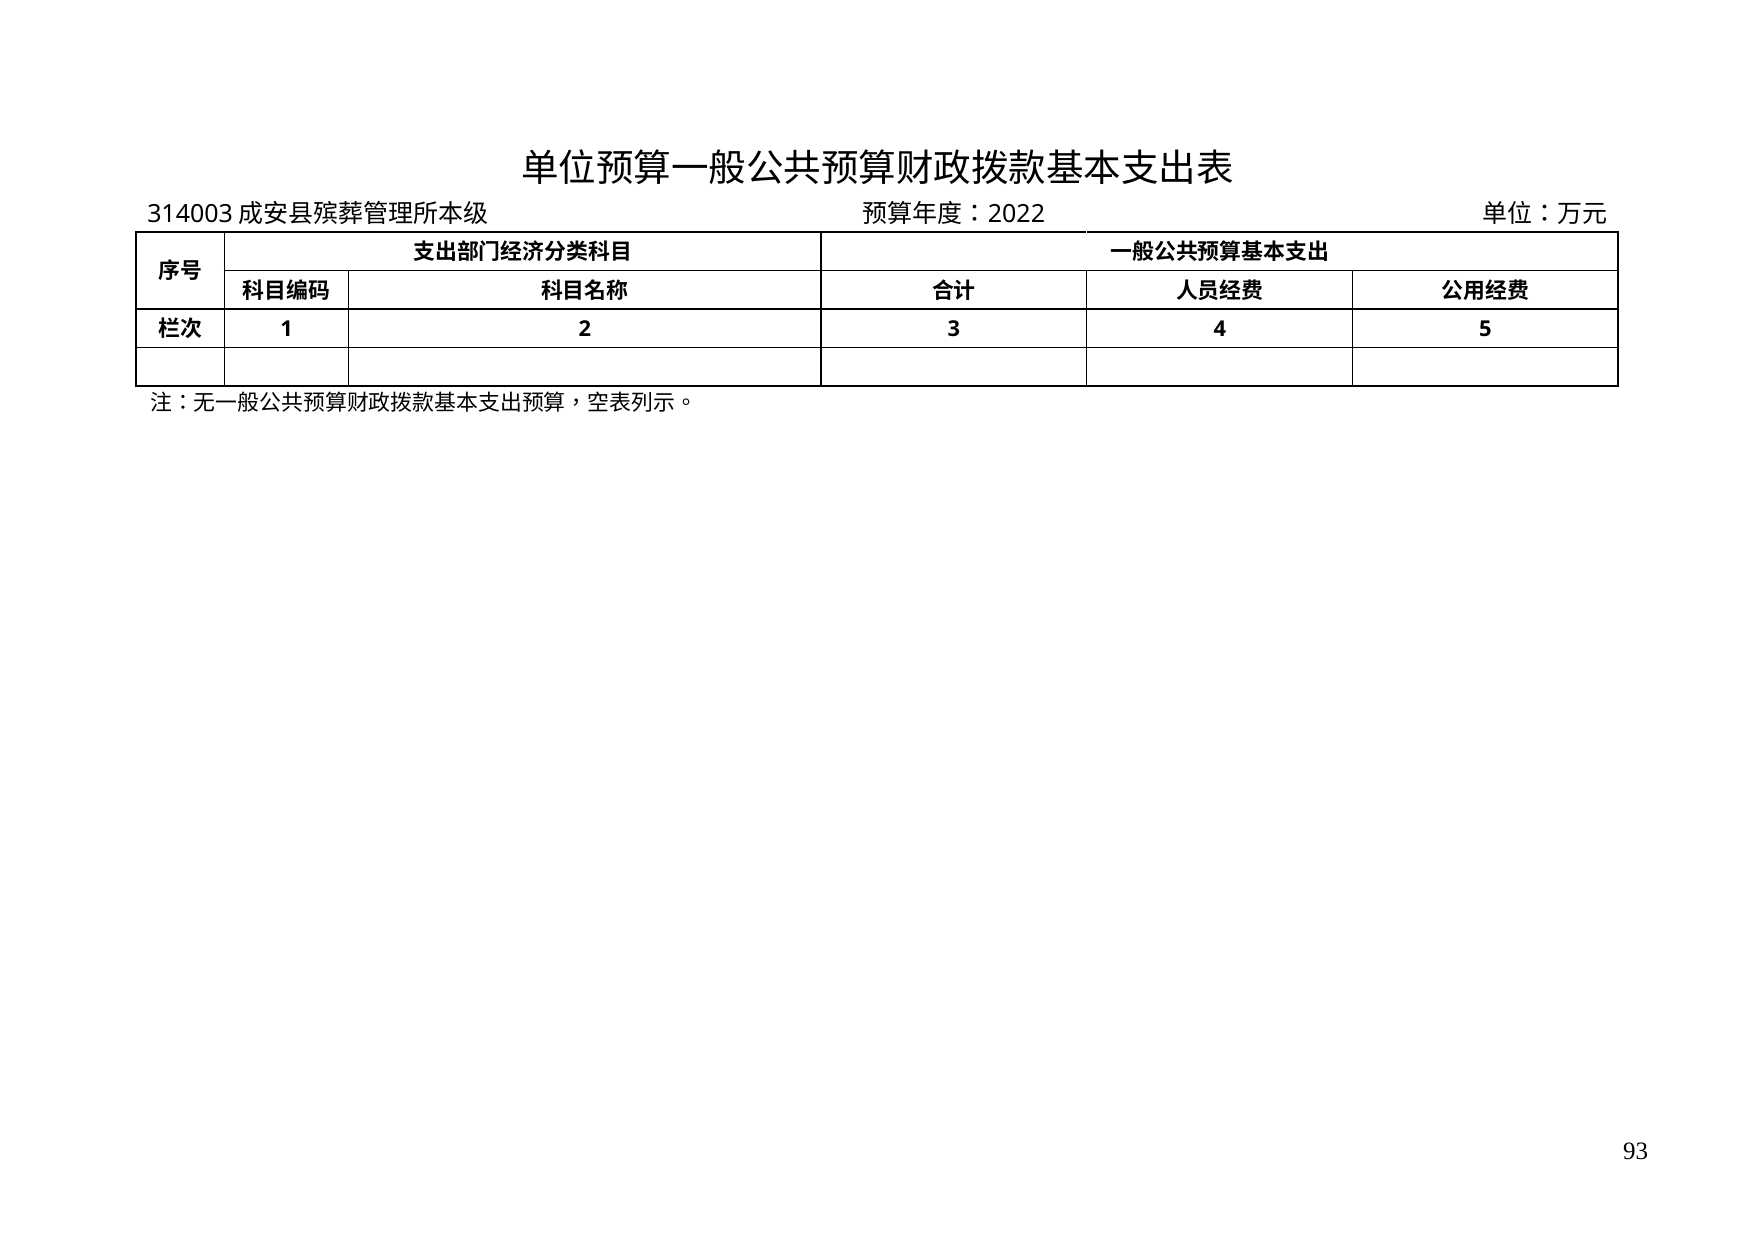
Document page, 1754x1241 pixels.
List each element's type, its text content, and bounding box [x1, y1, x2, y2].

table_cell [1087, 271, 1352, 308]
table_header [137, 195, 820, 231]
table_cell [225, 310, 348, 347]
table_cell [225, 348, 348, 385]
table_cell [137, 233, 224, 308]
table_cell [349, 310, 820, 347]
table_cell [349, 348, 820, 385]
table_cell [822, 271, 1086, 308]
text 单位预算一般公共预算财政拨款基本支出表 [106, 142, 1648, 193]
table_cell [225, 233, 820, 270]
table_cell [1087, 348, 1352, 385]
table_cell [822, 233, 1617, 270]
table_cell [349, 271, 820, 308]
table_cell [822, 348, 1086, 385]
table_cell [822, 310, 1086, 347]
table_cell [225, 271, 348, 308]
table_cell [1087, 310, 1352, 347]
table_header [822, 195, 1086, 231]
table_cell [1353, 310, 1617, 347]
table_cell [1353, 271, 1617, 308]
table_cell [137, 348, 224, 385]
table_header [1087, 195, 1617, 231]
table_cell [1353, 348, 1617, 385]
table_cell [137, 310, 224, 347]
text 注：无一般公共预算财政拨款基本支出预算，空表列示。 [106, 387, 1648, 416]
